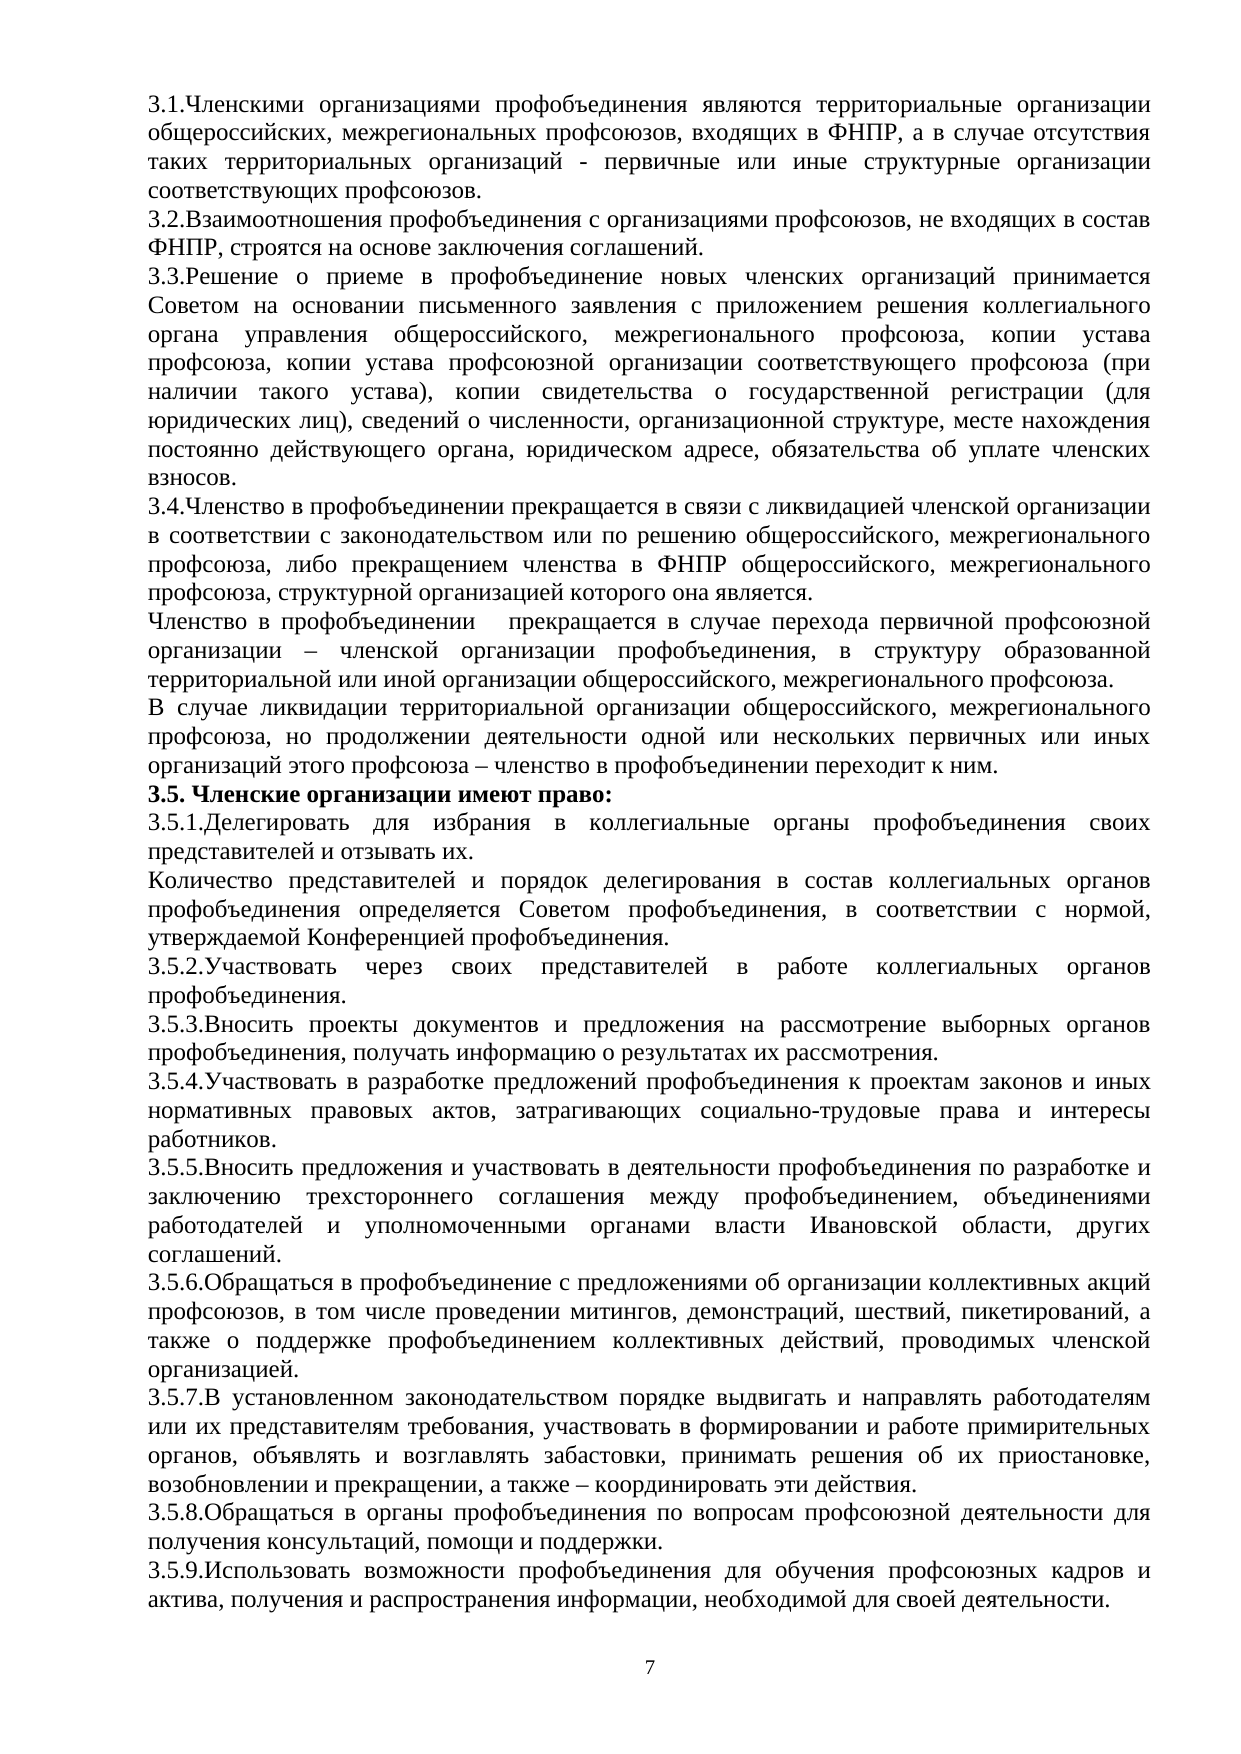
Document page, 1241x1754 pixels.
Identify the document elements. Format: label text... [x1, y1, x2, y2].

text 3.5.4.Участвовать в разработке предложений профобъединения к проектам законов и иных нормативных правовых актов, затрагивающих социально-трудовые права и интересы работников. [148, 1066, 1152, 1152]
text 3.5.6.Обращаться в профобъединение с предложениями об организации коллективных акций профсоюзов, в том числе проведении митингов, демонстраций, шествий, пикетирований, а также о поддержке профобъединением коллективных действий, проводимых членской организацией. [148, 1267, 1152, 1382]
text Количество представителей и порядок делегирования в состав коллегиальных органов профобъединения определяется Советом профобъединения, в соответствии с нормой, утверждаемой Конференцией профобъединения. [148, 865, 1152, 951]
text 3.5.8.Обращаться в органы профобъединения по вопросам профсоюзной деятельности для получения консультаций, помощи и поддержки. [148, 1497, 1152, 1555]
text 3.5.2.Участвовать через своих представителей в работе коллегиальных органов профобъединения. [148, 951, 1152, 1009]
text В случае ликвидации территориальной организации общероссийского, межрегионального профсоюза, но продолжении деятельности одной или нескольких первичных или иных организаций этого профсоюза – членство в профобъединении переходит к ним. [148, 692, 1152, 779]
text 3.5.5.Вносить предложения и участвовать в деятельности профобъединения по разработке и заключению трехстороннего соглашения между профобъединением, объединениями работодателей и уполномоченными органами власти Ивановской области, других соглашений. [148, 1152, 1152, 1267]
text 3.5.7.В установленном законодательством порядке выдвигать и направлять работодателям или их представителям требования, участвовать в формировании и работе примирительных органов, объявлять и возглавлять забастовки, принимать решения об их приостановке, возобновлении и прекращении, а также – координировать эти действия. [148, 1382, 1152, 1497]
text 3.5.1.Делегировать для избрания в коллегиальные органы профобъединения своих представителей и отзывать их. [148, 807, 1152, 865]
text 3.1.Членскими организациями профобъединения являются территориальные организации общероссийских, межрегиональных профсоюзов, входящих в ФНПР, а в случае отсутствия таких территориальных организаций - первичные или иные структурные организации соответствующих профсоюзов. [148, 89, 1152, 204]
text Членство в профобъединении прекращается в случае перехода первичной профсоюзной организации – членской организации профобъединения, в структуру образованной территориальной или иной организации общероссийского, межрегионального профсоюза. [148, 606, 1152, 692]
text 3.5. Членские организации имеют право: [148, 779, 1152, 807]
text 3.3.Решение о приеме в профобъединение новых членских организаций принимается Советом на основании письменного заявления с приложением решения коллегиального органа управления общероссийского, межрегионального профсоюза, копии устава профсоюза, копии устава профсоюзной организации соответствующего профсоюза (при наличии такого устава), копии свидетельства о государственной регистрации (для юридических лиц), сведений о численности, организационной структуре, месте нахождения постоянно действующего органа, юридическом адресе, обязательства об уплате членских взносов. [148, 261, 1152, 491]
text 3.4.Членство в профобъединении прекращается в связи с ликвидацией членской организации в соответствии с законодательством или по решению общероссийского, межрегионального профсоюза, либо прекращением членства в ФНПР общероссийского, межрегионального профсоюза, структурной организацией которого она является. [148, 491, 1152, 606]
text 3.5.3.Вносить проекты документов и предложения на рассмотрение выборных органов профобъединения, получать информацию о результатах их рассмотрения. [148, 1009, 1152, 1066]
text 3.2.Взаимоотношения профобъединения с организациями профсоюзов, не входящих в состав ФНПР, строятся на основе заключения соглашений. [148, 204, 1152, 261]
text 3.5.9.Использовать возможности профобъединения для обучения профсоюзных кадров и актива, получения и распространения информации, необходимой для своей деятельности. [148, 1555, 1152, 1612]
